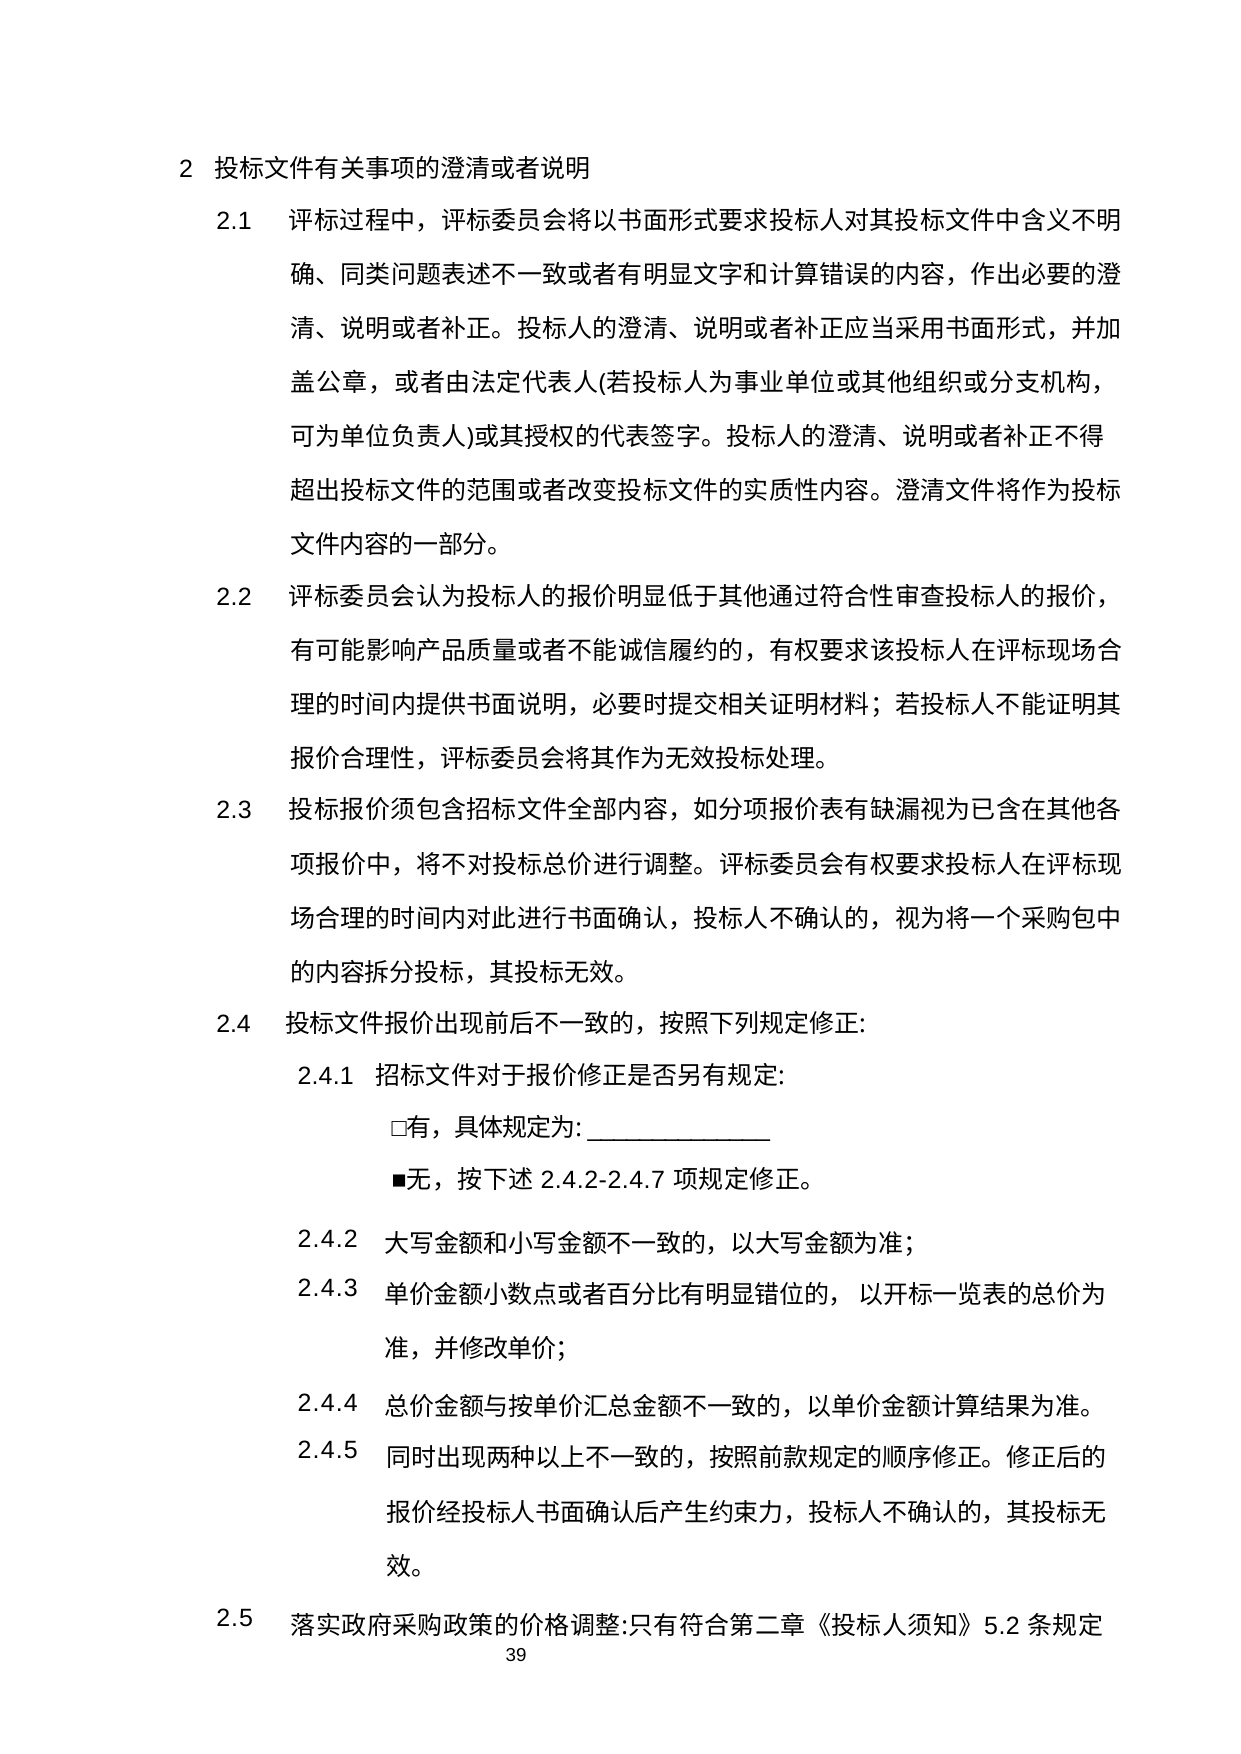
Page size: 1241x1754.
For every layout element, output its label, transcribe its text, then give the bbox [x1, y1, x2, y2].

table_cell 2.4.3 [297, 1263, 372, 1377]
table_header 2.5 [216, 1605, 272, 1643]
text 有可能影响产品质量或者不能诚信履约的，有权要求该投标人在评标现场合 理的时间内提供书面说明，必要时提交相关证明材料；若投标人不能证明其 报价合理性，评标委员会将其作为无效投标处理。 [290, 631, 1124, 775]
table_cell 总价金额与按单价汇总金额不一致的，以单价金额计算结果为准。 [372, 1378, 1129, 1426]
table_cell 2.4.4 [297, 1378, 372, 1426]
table_cell 同时出现两种以上不一致的，按照前款规定的顺序修正。修正后的报价经投标人书面确认后产生约束力，投标人不确认的，其投标无效。 [372, 1426, 1129, 1595]
text 2.4.1 招标文件对于报价修正是否另有规定: [297, 1058, 1134, 1091]
table_header 大写金额和小写金额不一致的，以大写金额为准； [372, 1214, 1129, 1263]
text 确、同类问题表述不一致或者有明显文字和计算错误的内容，作出必要的澄 清、说明或者补正。投标人的澄清、说明或者补正应当采用书面形式，并加 盖公章，或者由法定代表人(若投标人为事业单位或其他组织或分支机构， 可为单位负责人)或其授权的代表签字。投标人的澄清、说明或者补正不得 超出投标文件的范围或者改变投标文件的实质性内容。澄清文件将作为投标 文件内容的一部分。 [290, 255, 1125, 561]
text 2.4 投标文件报价出现前后不一致的，按照下列规定修正: [216, 1007, 1134, 1039]
text 2.2 评标委员会认为投标人的报价明显低于其他通过符合性审查投标人的报价， [216, 579, 1134, 612]
text 2.1 评标过程中，评标委员会将以书面形式要求投标人对其投标文件中含义不明 [216, 203, 1134, 236]
text 项报价中，将不对投标总价进行调整。评标委员会有权要求投标人在评标现 场合理的时间内对此进行书面确认，投标人不确认的，视为将一个采购包中 的内容拆分投标，其投标无效。 [290, 845, 1124, 989]
table_cell 2.4.5 [297, 1426, 372, 1595]
text ■无，按下述 2.4.2-2.4.7 项规定修正。 [391, 1162, 1134, 1195]
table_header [272, 1605, 1134, 1643]
table_cell 单价金额小数点或者百分比有明显错位的， 以开标一览表的总价为准，并修改单价； [372, 1263, 1129, 1377]
text 2 投标文件有关事项的澄清或者说明 [179, 151, 1134, 184]
table_header 2.4.2 [297, 1214, 372, 1263]
text 2.3 投标报价须包含招标文件全部内容，如分项报价表有缺漏视为已含在其他各 [216, 792, 1134, 825]
text □有，具体规定为: ______________ [391, 1110, 1134, 1143]
